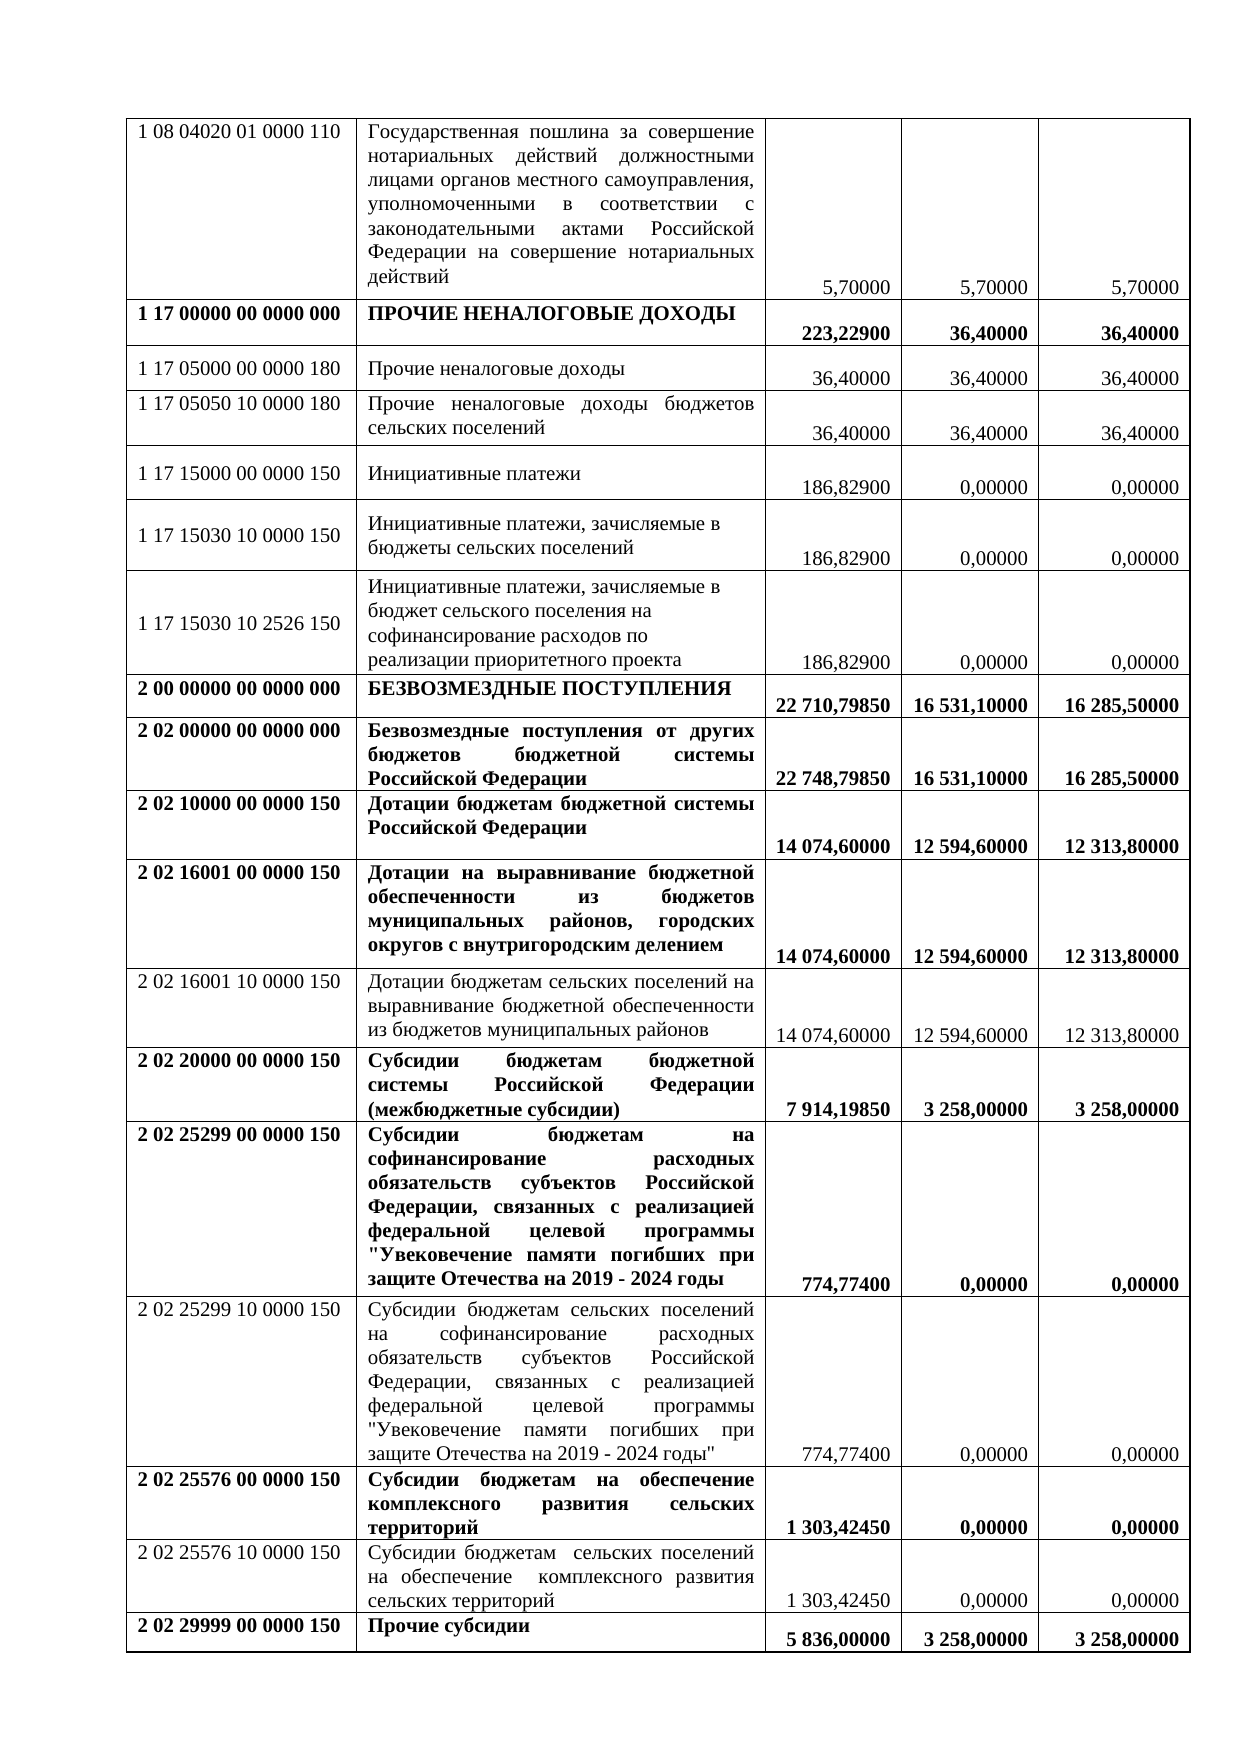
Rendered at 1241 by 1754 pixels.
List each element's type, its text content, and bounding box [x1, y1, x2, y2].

table_cell 16 531,10000 [902, 675, 1038, 717]
table_cell 0,00000 [1039, 1467, 1189, 1539]
table_cell 186,82900 [766, 446, 901, 499]
table_cell 1 303,42450 [766, 1467, 901, 1539]
table_cell 0,00000 [1039, 446, 1189, 499]
table_cell 22 710,79850 [766, 675, 901, 717]
table_cell 2 02 25576 00 0000 150 [127, 1467, 356, 1539]
table_cell 2 02 25576 10 0000 150 [127, 1540, 356, 1612]
table_cell 36,40000 [902, 346, 1038, 390]
table_cell 2 02 00000 00 0000 000 [127, 718, 356, 790]
table_cell 0,00000 [902, 571, 1038, 674]
table_cell 0,00000 [1039, 571, 1189, 674]
table_cell Инициативные платежи, зачисляемые в бюджет сельского поселения на софинансирование расходов по реализации приоритетного проекта [357, 571, 765, 674]
table_cell 12 313,80000 [1039, 969, 1189, 1047]
table_cell 12 313,80000 [1039, 791, 1189, 858]
table_cell Дотации бюджетам бюджетной системы Российской Федерации [357, 791, 765, 858]
table_cell БЕЗВОЗМЕЗДНЫЕ ПОСТУПЛЕНИЯ [357, 675, 765, 717]
table_cell Инициативные платежи, зачисляемые в бюджеты сельских поселений [357, 500, 765, 570]
table_cell Государственная пошлина за совершение нотариальных действий должностными лицами органов местного самоуправления, уполномоченными в соответствии с законодательными актами Российской Федерации на совершение нотариальных действий [357, 119, 765, 299]
table_cell 0,00000 [1039, 1540, 1189, 1612]
table_cell 36,40000 [1039, 391, 1189, 445]
table_cell Дотации бюджетам сельских поселений на выравнивание бюджетной обеспеченности из бюджетов муниципальных районов [357, 969, 765, 1047]
table_cell 1 17 00000 00 0000 000 [127, 300, 356, 345]
table_cell ПРОЧИЕ НЕНАЛОГОВЫЕ ДОХОДЫ [357, 300, 765, 345]
table_cell Безвозмездные поступления от других бюджетов бюджетной системы Российской Федерации [357, 718, 765, 790]
table_cell 0,00000 [902, 500, 1038, 570]
table_cell 36,40000 [902, 300, 1038, 345]
table_cell 12 594,60000 [902, 969, 1038, 1047]
table_cell 3 258,00000 [1039, 1048, 1189, 1121]
table_cell 0,00000 [902, 1540, 1038, 1612]
table_cell 2 02 10000 00 0000 150 [127, 791, 356, 858]
table_cell 7 914,19850 [766, 1048, 901, 1121]
table_cell 0,00000 [1039, 1297, 1189, 1466]
table_cell 1 17 05000 00 0000 180 [127, 346, 356, 390]
table_cell Субсидии бюджетам сельских поселений на обеспечение комплексного развития сельских территорий [357, 1540, 765, 1612]
table_cell 1 08 04020 01 0000 110 [127, 119, 356, 299]
table_cell Дотации на выравнивание бюджетной обеспеченности из бюджетов муниципальных районов, городских округов с внутригородским делением [357, 860, 765, 968]
table_cell 0,00000 [1039, 500, 1189, 570]
table_cell 1 17 15030 10 2526 150 [127, 571, 356, 674]
table_cell 774,77400 [766, 1122, 901, 1296]
table_cell 0,00000 [1039, 1122, 1189, 1296]
table_cell 5,70000 [766, 119, 901, 299]
table_cell Субсидии бюджетам бюджетной системы Российской Федерации (межбюджетные субсидии) [357, 1048, 765, 1121]
table_cell 3 258,00000 [1039, 1613, 1189, 1651]
table_cell Субсидии бюджетам на обеспечение комплексного развития сельских территорий [357, 1467, 765, 1539]
table_cell 186,82900 [766, 500, 901, 570]
table_cell 36,40000 [766, 346, 901, 390]
table_cell 16 531,10000 [902, 718, 1038, 790]
table_cell 774,77400 [766, 1297, 901, 1466]
table_cell 36,40000 [1039, 346, 1189, 390]
table_cell 186,82900 [766, 571, 901, 674]
table_cell 1 17 05050 10 0000 180 [127, 391, 356, 445]
table_cell 12 594,60000 [902, 860, 1038, 968]
table_cell 0,00000 [902, 1122, 1038, 1296]
table_cell 14 074,60000 [766, 860, 901, 968]
table_cell 0,00000 [902, 446, 1038, 499]
table_cell 22 748,79850 [766, 718, 901, 790]
table_cell Прочие неналоговые доходы бюджетов сельских поселений [357, 391, 765, 445]
table_cell 12 594,60000 [902, 791, 1038, 858]
table_cell 3 258,00000 [902, 1613, 1038, 1651]
table_cell 14 074,60000 [766, 791, 901, 858]
table_cell 2 00 00000 00 0000 000 [127, 675, 356, 717]
table_cell 2 02 25299 00 0000 150 [127, 1122, 356, 1296]
table_cell 1 17 15000 00 0000 150 [127, 446, 356, 499]
table_cell 1 303,42450 [766, 1540, 901, 1612]
table_cell 14 074,60000 [766, 969, 901, 1047]
table_cell 3 258,00000 [902, 1048, 1038, 1121]
table_cell Прочие неналоговые доходы [357, 346, 765, 390]
table_cell Субсидии бюджетам на софинансирование расходных обязательств субъектов Российской Федерации, связанных с реализацией федеральной целевой программы "Увековечение памяти погибших при защите Отечества на 2019 - 2024 годы [357, 1122, 765, 1296]
table_cell Прочие субсидии [357, 1613, 765, 1651]
table_cell 16 285,50000 [1039, 718, 1189, 790]
table_cell 0,00000 [902, 1467, 1038, 1539]
table_cell 16 285,50000 [1039, 675, 1189, 717]
table_cell 0,00000 [902, 1297, 1038, 1466]
table_cell 5 836,00000 [766, 1613, 901, 1651]
table_cell Субсидии бюджетам сельских поселений на софинансирование расходных обязательств субъектов Российской Федерации, связанных с реализацией федеральной целевой программы "Увековечение памяти погибших при защите Отечества на 2019 - 2024 годы" [357, 1297, 765, 1466]
table_cell 1 17 15030 10 0000 150 [127, 500, 356, 570]
table_cell 5,70000 [902, 119, 1038, 299]
table_cell 36,40000 [902, 391, 1038, 445]
table_cell 2 02 29999 00 0000 150 [127, 1613, 356, 1651]
table_cell 36,40000 [766, 391, 901, 445]
table_cell 2 02 20000 00 0000 150 [127, 1048, 356, 1121]
table_cell 5,70000 [1039, 119, 1189, 299]
table_cell Инициативные платежи [357, 446, 765, 499]
table_cell 223,22900 [766, 300, 901, 345]
table_cell 2 02 25299 10 0000 150 [127, 1297, 356, 1466]
table_cell 36,40000 [1039, 300, 1189, 345]
table_cell 2 02 16001 00 0000 150 [127, 860, 356, 968]
table_cell 2 02 16001 10 0000 150 [127, 969, 356, 1047]
table_cell 12 313,80000 [1039, 860, 1189, 968]
